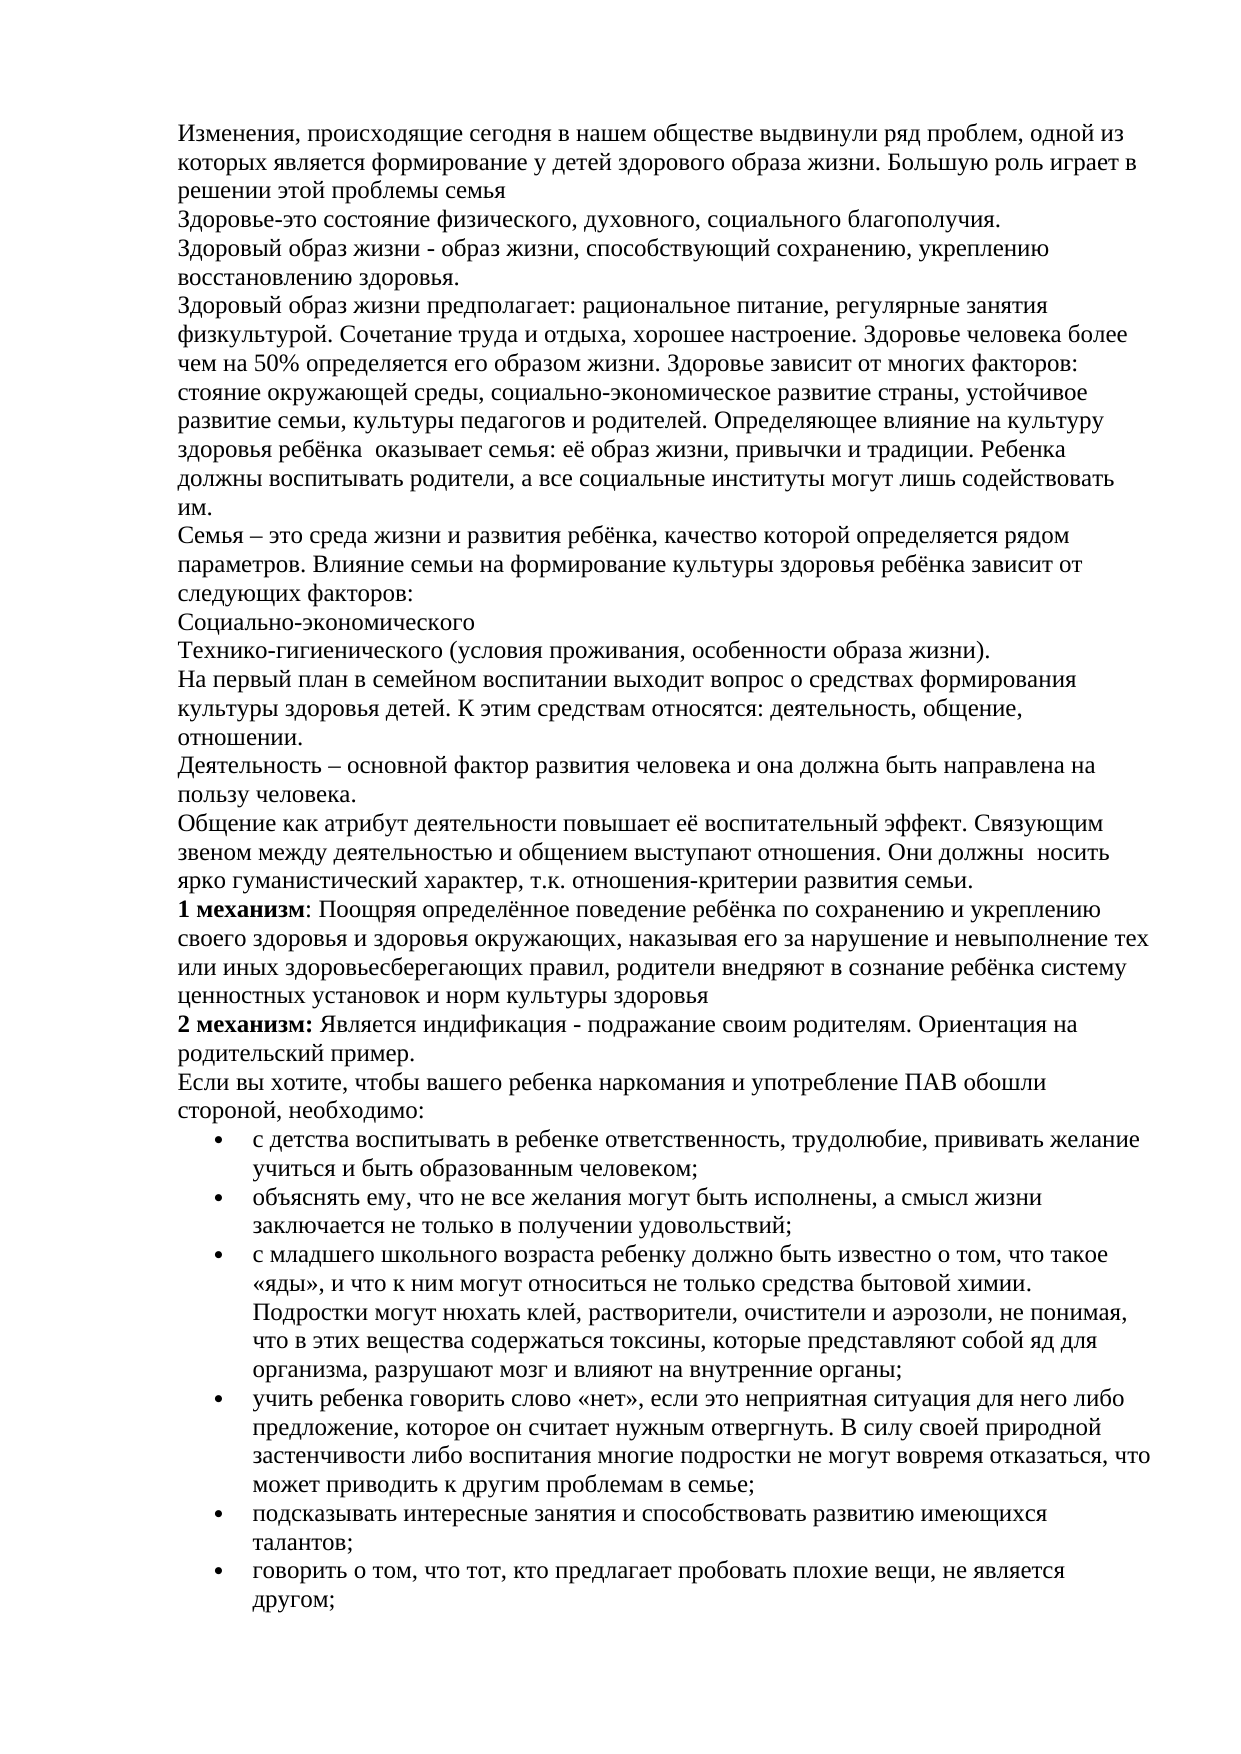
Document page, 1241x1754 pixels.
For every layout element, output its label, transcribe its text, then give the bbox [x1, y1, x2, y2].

text Здоровый образ жизни - образ жизни, способствующий сохранению, укреплению восстановлению здоровья. [177, 233, 1152, 291]
list с младшего школьного возраста ребенку должно быть известно о том, что такое «яды», и что к ним могут относиться не только средства бытовой химии. Подростки могут нюхать клей, растворители, очистители и аэрозоли, не понимая, что в этих вещества содержаться токсины, которые представляют собой яд для организма, разрушают мозг и влияют на внутренние органы; [215, 1239, 1152, 1383]
text Семья – это среда жизни и развития ребёнка, качество которой определяется рядом параметров. Влияние семьи на формирование культуры здоровья ребёнка зависит от следующих факторов: [177, 521, 1152, 607]
list объяснять ему, что не все желания могут быть исполнены, а смысл жизни заключается не только в получении удовольствий; [215, 1182, 1152, 1239]
text Здоровый образ жизни предполагает: рациональное питание, регулярные занятия физкультурой. Сочетание труда и отдыха, хорошее настроение. Здоровье человека более чем на 50% определяется его образом жизни. Здоровье зависит от многих факторов: стояние окружающей среды, социально-экономическое развитие страны, устойчивое развитие семьи, культуры педагогов и родителей. Определяющее влияние на культуру здоровья ребёнка оказывает семья: её образ жизни, привычки и традиции. Ребенка должны воспитывать родители, а все социальные институты могут лишь содействовать им. [177, 291, 1152, 521]
text Деятельность – основной фактор развития человека и она должна быть направлена на пользу человека. [177, 751, 1152, 808]
text Общение как атрибут деятельности повышает её воспитательный эффект. Связующим звеном между деятельностью и общением выступают отношения. Они должны носить ярко гуманистический характер, т.к. отношения-критерии развития семьи. [177, 808, 1152, 894]
text 1 механизм: Поощряя определённое поведение ребёнка по сохранению и укреплению своего здоровья и здоровья окружающих, наказывая его за нарушение и невыполнение тех или иных здоровьесберегающих правил, родители внедряют в сознание ребёнка систему ценностных установок и норм культуры здоровья [177, 894, 1152, 1009]
text Если вы хотите, чтобы вашего ребенка наркомания и употребление ПАВ обошли стороной, необходимо: [177, 1067, 1152, 1124]
list с детства воспитывать в ребенке ответственность, трудолюбие, прививать желание учиться и быть образованным человеком; [215, 1124, 1152, 1182]
text Здоровье-это состояние физического, духовного, социального благополучия. [177, 204, 1152, 233]
list учить ребенка говорить слово «нет», если это неприятная ситуация для него либо предложение, которое он считает нужным отвергнуть. В силу своей природной застенчивости либо воспитания многие подростки не могут вовремя отказаться, что может приводить к другим проблемам в семье; [215, 1383, 1152, 1498]
list подсказывать интересные занятия и способствовать развитию имеющихся талантов; [215, 1498, 1152, 1556]
text Технико-гигиенического (условия проживания, особенности образа жизни). [177, 636, 1152, 664]
text 2 механизм: Является индификация - подражание своим родителям. Ориентация на родительский пример. [177, 1009, 1152, 1067]
list говорить о том, что тот, кто предлагает пробовать плохие вещи, не является другом; [215, 1556, 1152, 1613]
text Социально-экономического [177, 607, 1152, 636]
text На первый план в семейном воспитании выходит вопрос о средствах формирования культуры здоровья детей. К этим средствам относятся: деятельность, общение, отношении. [177, 664, 1152, 751]
text Изменения, происходящие сегодня в нашем обществе выдвинули ряд проблем, одной из которых является формирование у детей здорового образа жизни. Большую роль играет в решении этой проблемы семья [177, 118, 1152, 204]
